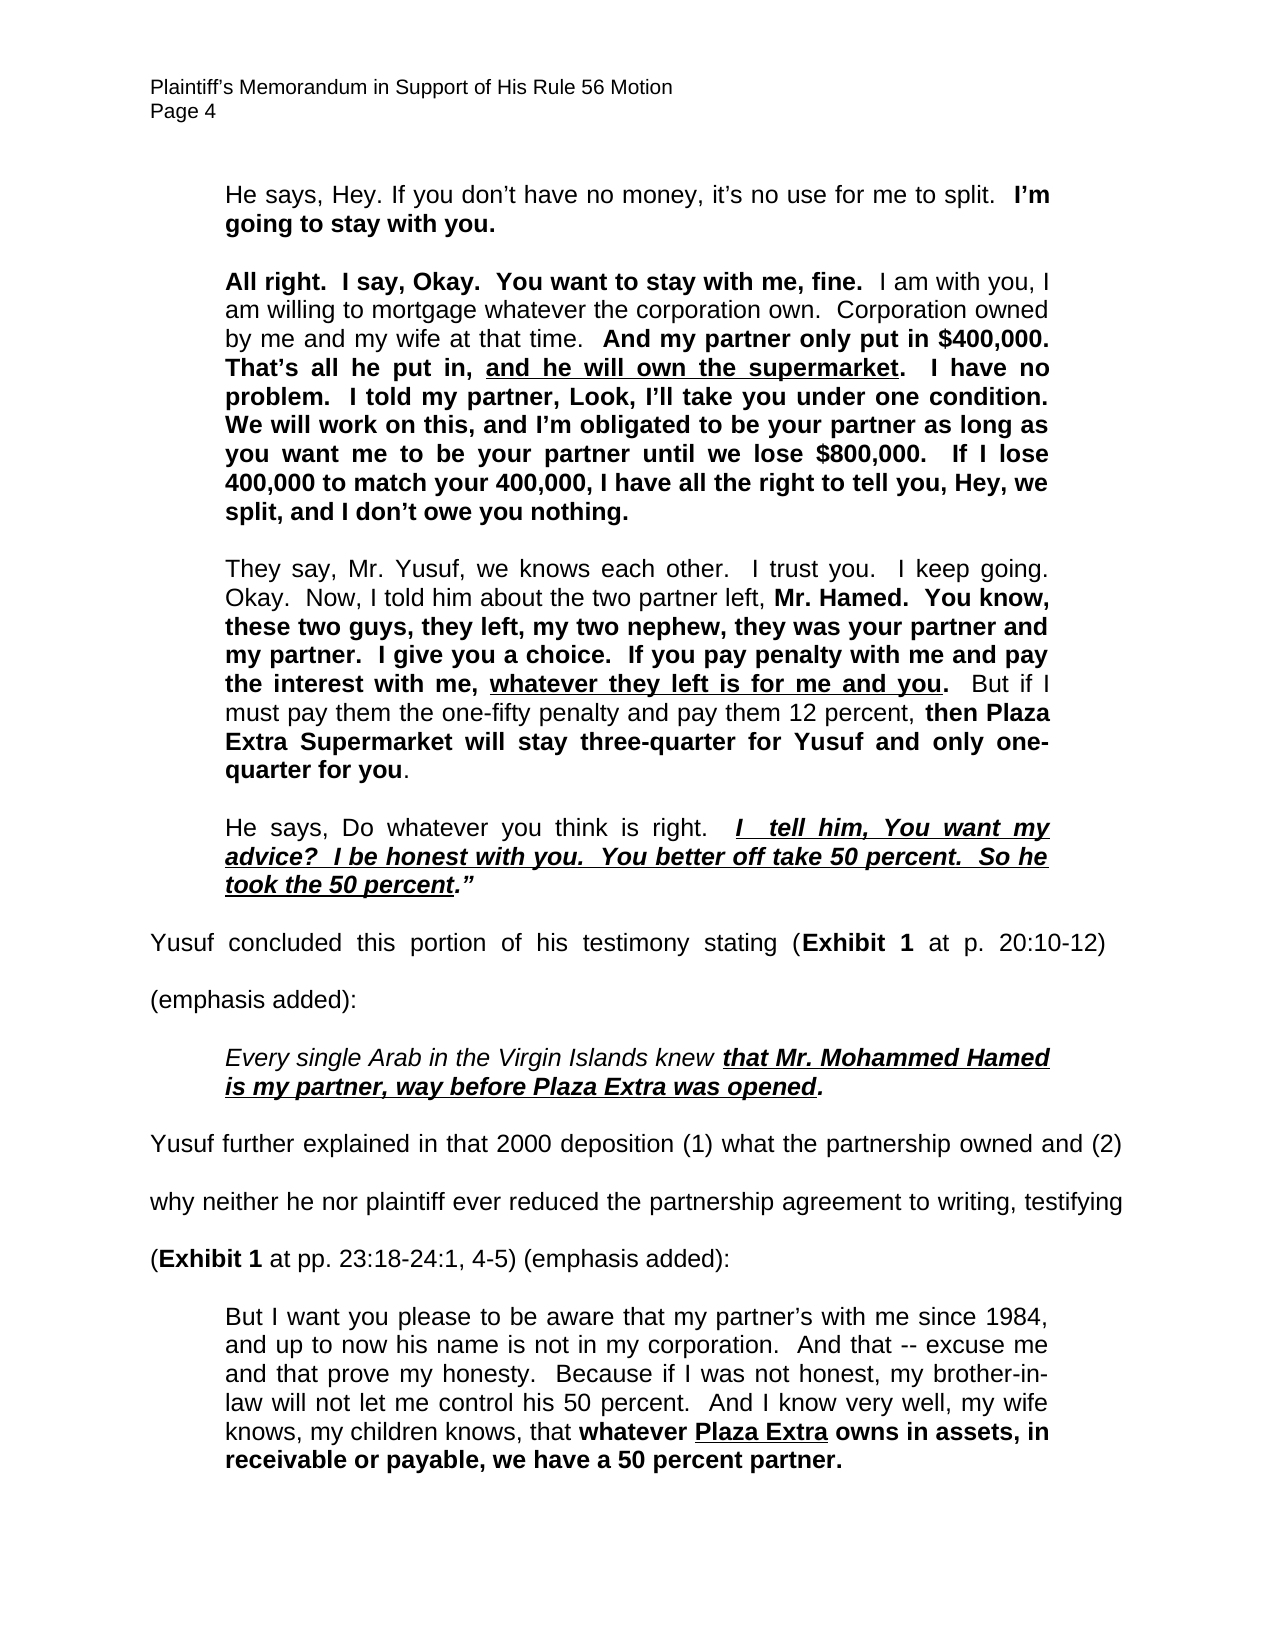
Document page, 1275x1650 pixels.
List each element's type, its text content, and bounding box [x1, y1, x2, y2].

list He says, Hey. If you don’t have no money, it’s no use for me to split. I’m going to stay with you. [225, 180, 1050, 238]
list They say, Mr. Yusuf, we knows each other. I trust you. I keep going. Okay. Now, I told him about the two partner left, Mr. Hamed. You know, these two guys, they left, my two nephew, they was your partner and my partner. I give you a choice. If you pay penalty with me and pay the interest with me, whatever they left is for me and you. But if I must pay them the one-fifty penalty and pay them 12 percent, then Plaza Extra Supermarket will stay three-quarter for Yusuf and only one-quarter for you. [225, 554, 1050, 784]
list But I want you please to be aware that my partner’s with me since 1984, and up to now his name is not in my corporation. And that -- excuse me and that prove my honesty. Because if I was not honest, my brother-in-law will not let me control his 50 percent. And I know very well, my wife knows, my children knows, that whatever Plaza Extra owns in assets, in receivable or payable, we have a 50 percent partner. [225, 1302, 1050, 1474]
list Every single Arab in the Virgin Islands knew that Mr. Mohammed Hamed is my partner, way before Plaza Extra was opened. [225, 1043, 1050, 1100]
list He says, Do whatever you think is right. I tell him, You want my advice? I be honest with you. You better off take 50 percent. So he took the 50 percent.” [225, 813, 1050, 899]
list All right. I say, Okay. You want to stay with me, fine. I am with you, I am willing to mortgage whatever the corporation own. Corporation owned by me and my wife at that time. And my partner only put in $400,000. That’s all he put in, and he will own the supermarket. I have no problem. I told my partner, Look, I’ll take you under one condition. We will work on this, and I’m obligated to be your partner as long as you want me to be your partner until we lose $800,000. If I lose 400,000 to match your 400,000, I have all the right to tell you, Hey, we split, and I don’t owe you nothing. [225, 267, 1050, 525]
text Yusuf concluded this portion of his testimony stating (Exhibit 1 at p. 20:10-12) (emphasis added): [150, 928, 1106, 1014]
text Yusuf further explained in that 2000 deposition (1) what the partnership owned and (2) why neither he nor plaintiff ever reduced the partnership agreement to writing, testifying (Exhibit 1 at pp. 23:18-24:1, 4-5) (emphasis added): [150, 1129, 1125, 1273]
